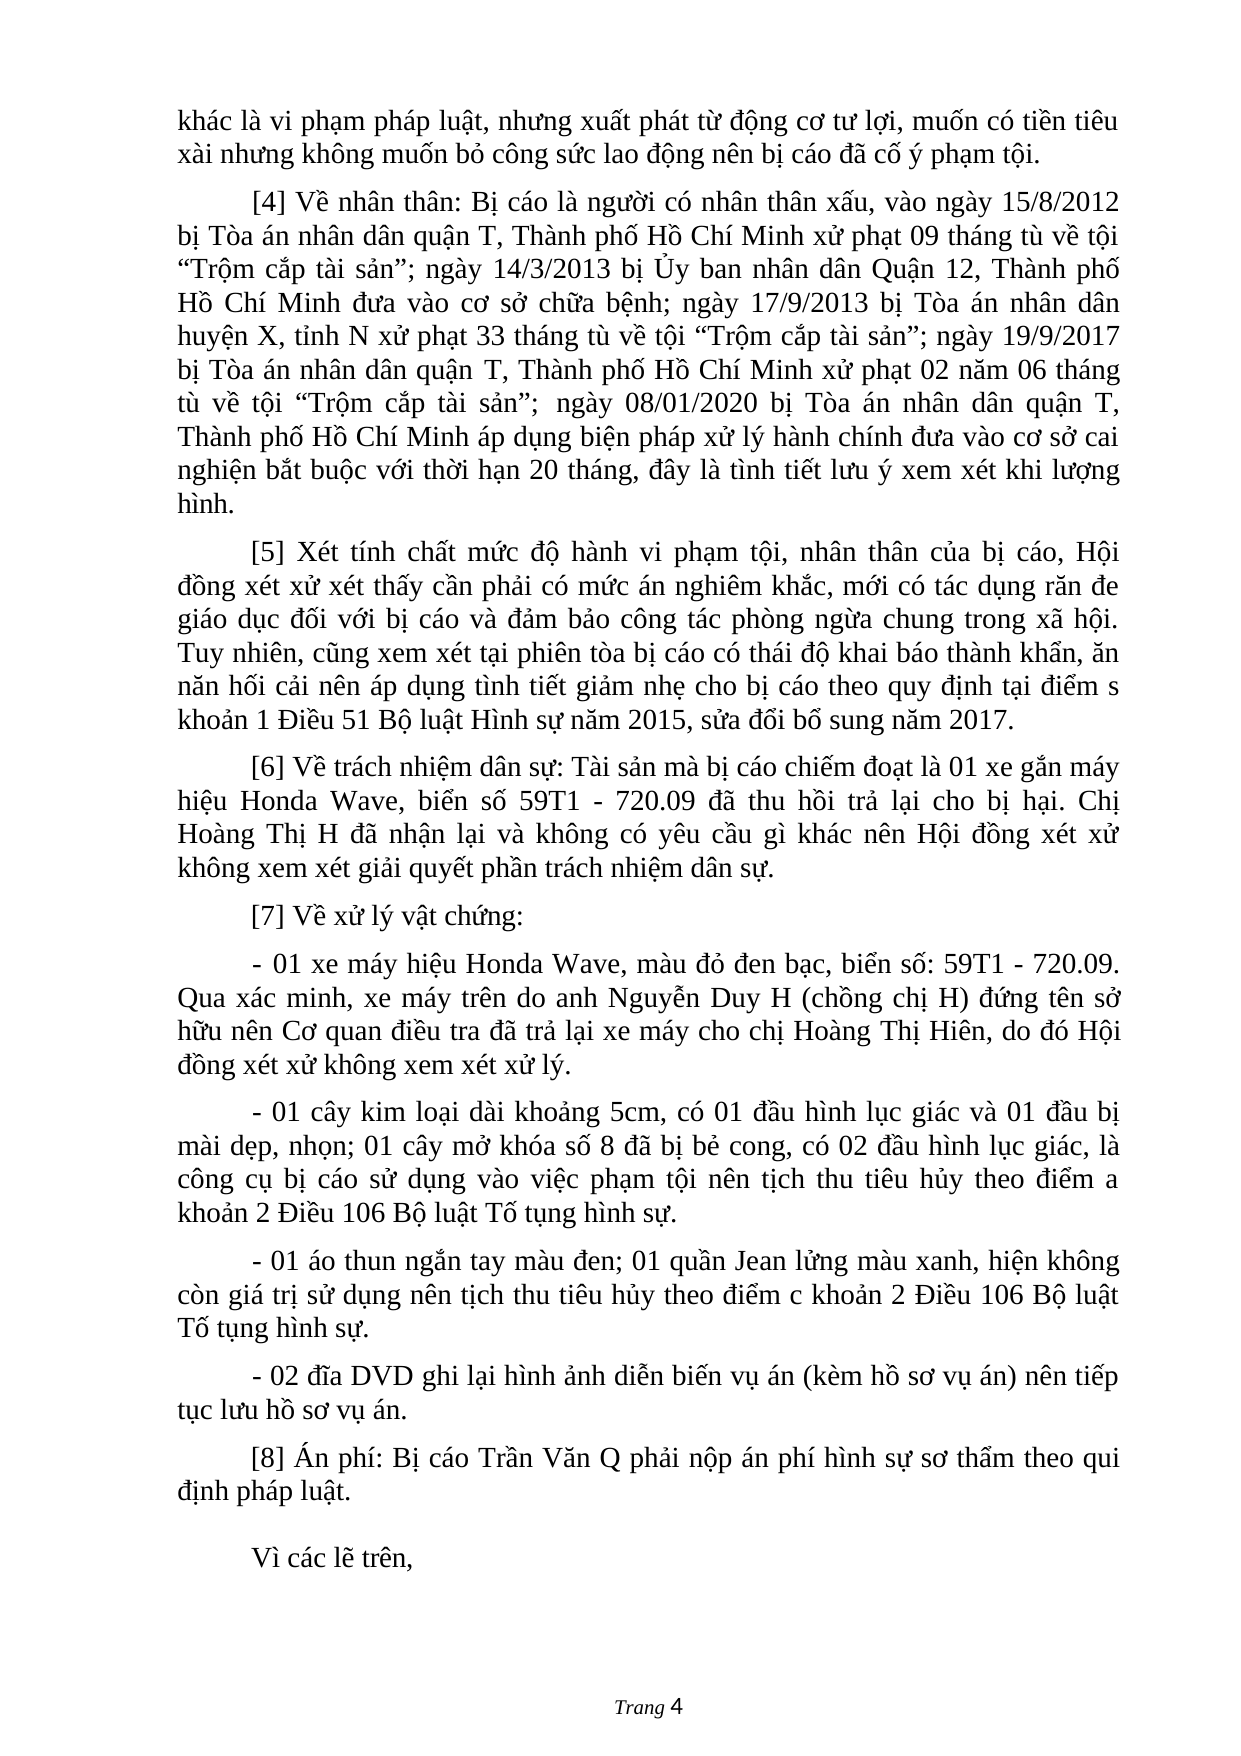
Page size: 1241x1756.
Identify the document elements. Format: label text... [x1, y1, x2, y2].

list 01 áo thun ngắn tay màu đen; 01 quần Jean lửng màu xanh, hiện không còn giá trị sử dụng nên tịch thu tiêu hủy theo điểm c khoản 2 Điều 106 Bộ luật Tố tụng hình sự. [177, 1243, 1121, 1344]
list Về xử lý vật chứng: [251, 898, 1163, 932]
text Vì các lẽ trên, [251, 1540, 1163, 1574]
list 02 đĩa DVD ghi lại hình ảnh diễn biến vụ án (kèm hồ sơ vụ án) nên tiếp tục lưu hồ sơ vụ án. [177, 1358, 1120, 1425]
list Án phí: Bị cáo Trần Văn Q phải nộp án phí hình sự sơ thẩm theo qui định pháp luật. [177, 1440, 1121, 1507]
list Xét tính chất mức độ hành vi phạm tội, nhân thân của bị cáo, Hội đồng xét xử xét thấy cần phải có mức án nghiêm khắc, mới có tác dụng răn đe giáo dục đối với bị cáo và đảm bảo công tác phòng ngừa chung trong xã hội. Tuy nhiên, cũng xem xét tại phiên tòa bị cáo có thái độ khai báo thành khẩn, ăn năn hối cải nên áp dụng tình tiết giảm nhẹ cho bị cáo theo quy định tại điểm s khoản 1 Điều 51 Bộ luật Hình sự năm 2015, sửa đổi bổ sung năm 2017. [177, 534, 1121, 735]
list Về nhân thân: Bị cáo là người có nhân thân xấu, vào ngày 15/8/2012 bị Tòa án nhân dân quận T, Thành phố Hồ Chí Minh xử phạt 09 tháng tù về tội “Trộm cắp tài sản”; ngày 14/3/2013 bị Ủy ban nhân dân Quận 12, Thành phố Hồ Chí Minh đưa vào cơ sở chữa bệnh; ngày 17/9/2013 bị Tòa án nhân dân huyện X, tỉnh N xử phạt 33 tháng tù về tội “Trộm cắp tài sản”; ngày 19/9/2017 bị Tòa án nhân dân quận T, Thành phố Hồ Chí Minh xử phạt 02 năm 06 tháng tù về tội “Trộm cắp tài sản”; ngày 08/01/2020 bị Tòa án nhân dân quận T, Thành phố Hồ Chí Minh áp dụng biện pháp xử lý hành chính đưa vào cơ sở cai nghiện bắt buộc với thời hạn 20 tháng, đây là tình tiết lưu ý xem xét khi lượng hình. [177, 184, 1121, 519]
text khác là vi phạm pháp luật, nhưng xuất phát từ động cơ tư lợi, muốn có tiền tiêu xài nhưng không muốn bỏ công sức lao động nên bị cáo đã cố ý phạm tội. [177, 103, 1119, 170]
list 01 cây kim loại dài khoảng 5cm, có 01 đầu hình lục giác và 01 đầu bị mài dẹp, nhọn; 01 cây mở khóa số 8 đã bị bẻ cong, có 02 đầu hình lục giác, là công cụ bị cáo sử dụng vào việc phạm tội nên tịch thu tiêu hủy theo điểm a khoản 2 Điều 106 Bộ luật Tố tụng hình sự. [177, 1094, 1121, 1229]
list Về trách nhiệm dân sự: Tài sản mà bị cáo chiếm đoạt là 01 xe gắn máy hiệu Honda Wave, biển số 59T1 - 720.09 đã thu hồi trả lại cho bị hại. Chị Hoàng Thị H đã nhận lại và không có yêu cầu gì khác nên Hội đồng xét xử không xem xét giải quyết phần trách nhiệm dân sự. [177, 749, 1121, 884]
list 01 xe máy hiệu Honda Wave, màu đỏ đen bạc, biển số: 59T1 - 720.09. Qua xác minh, xe máy trên do anh Nguyễn Duy H (chồng chị H) đứng tên sở hữu nên Cơ quan điều tra đã trả lại xe máy cho chị Hoàng Thị Hiên, do đó Hội đồng xét xử không xem xét xử lý. [177, 946, 1121, 1080]
